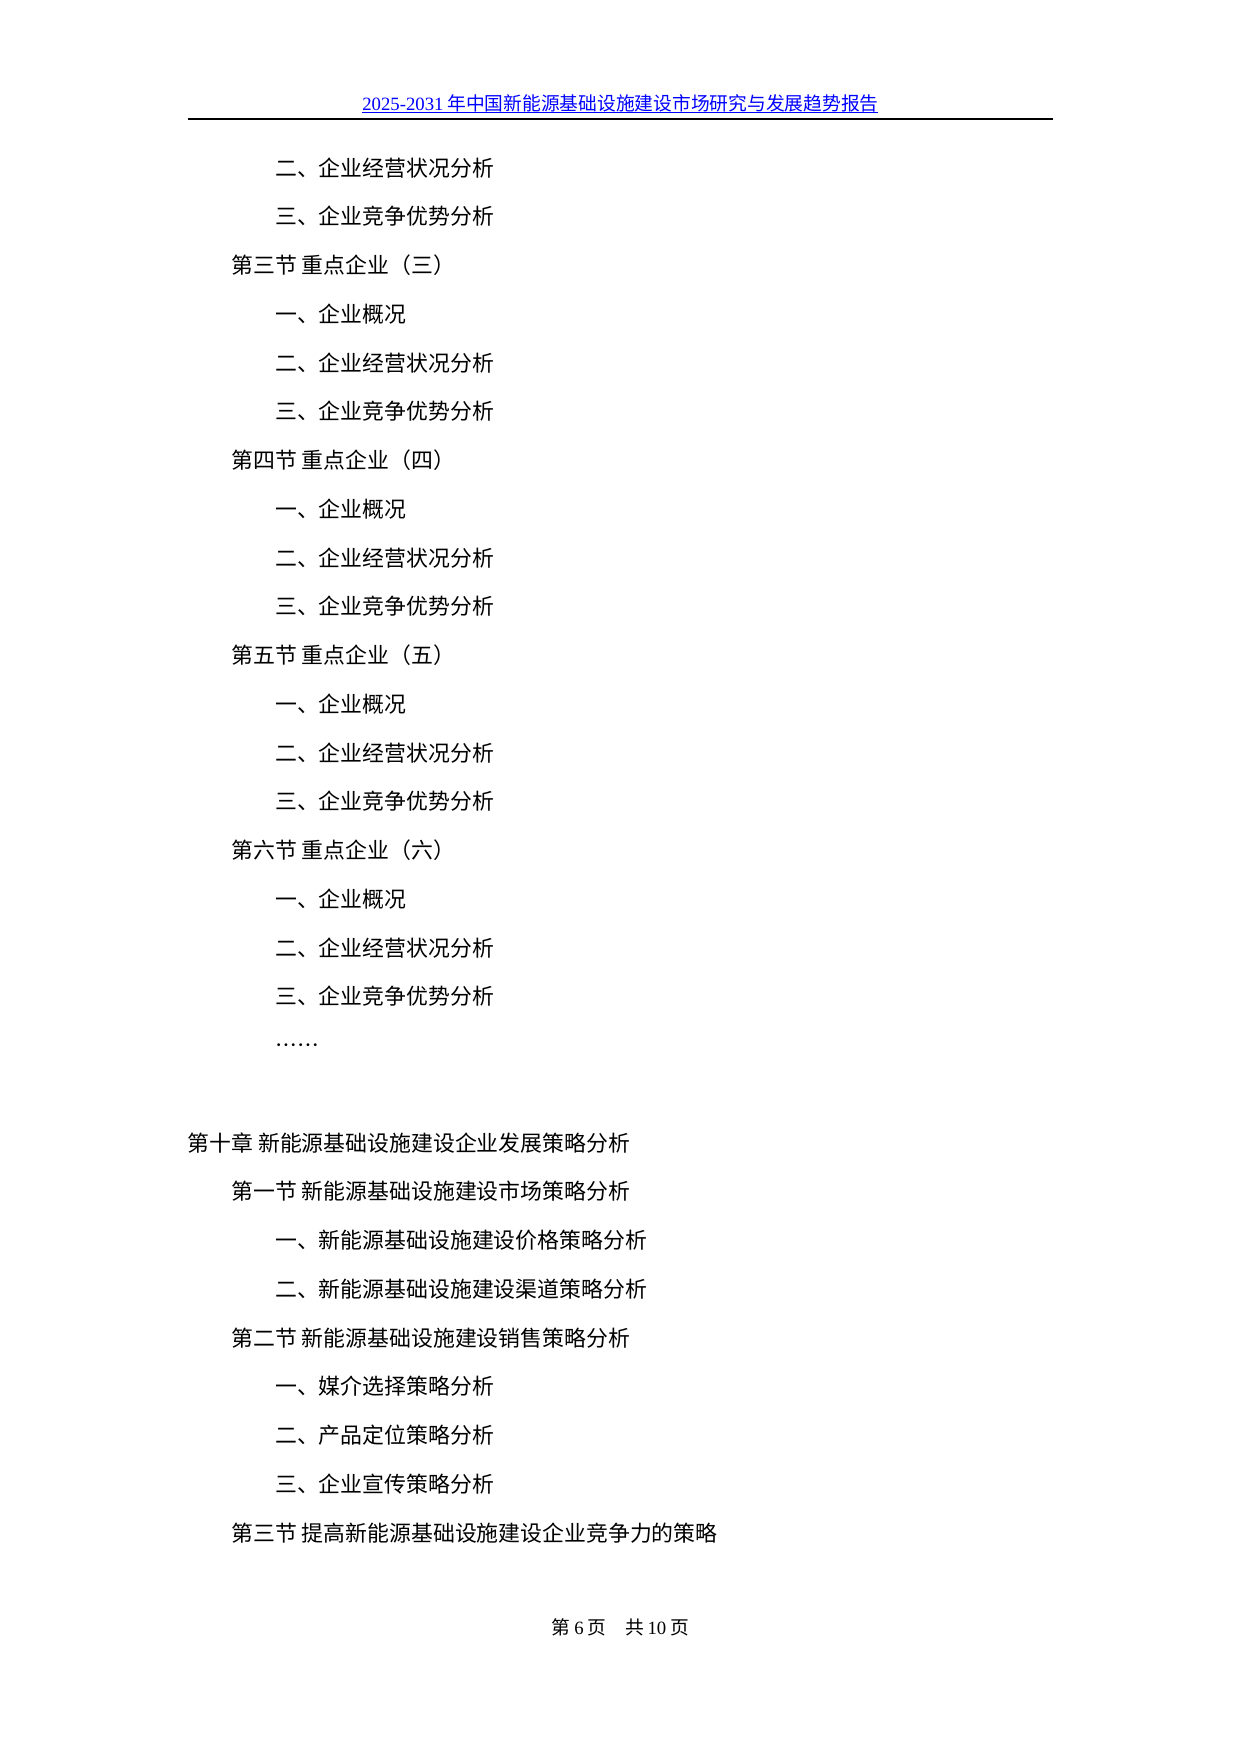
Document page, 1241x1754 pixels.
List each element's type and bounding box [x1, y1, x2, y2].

text [187, 150, 1053, 1548]
